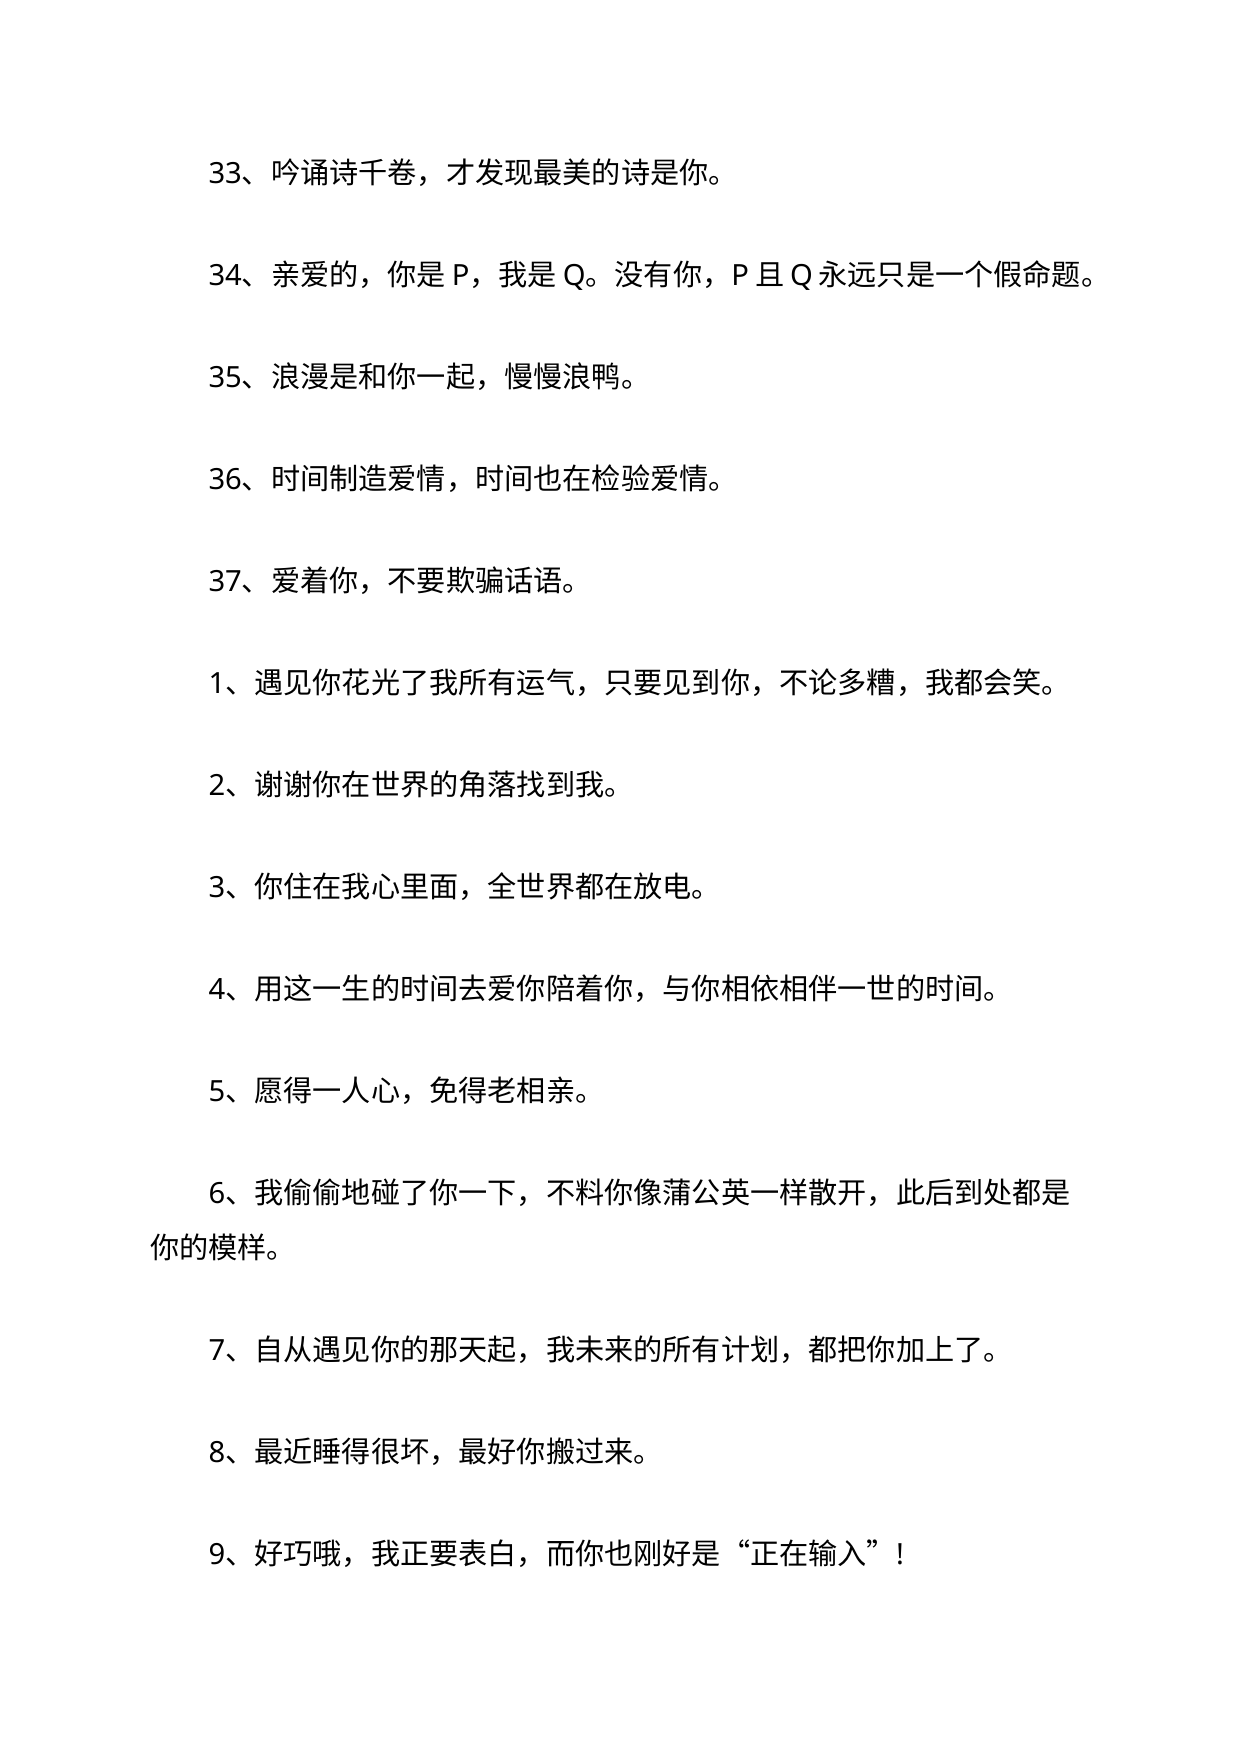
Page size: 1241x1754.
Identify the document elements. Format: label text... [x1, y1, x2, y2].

text 9、好巧哦，我正要表白，而你也刚好是“正在输入”! [150, 1531, 1090, 1573]
text 33、吟诵诗千卷，才发现最美的诗是你。 [150, 150, 1090, 192]
text 1、遇见你花光了我所有运气，只要见到你，不论多糟，我都会笑。 [150, 660, 1090, 702]
text 36、时间制造爱情，时间也在检验爱情。 [150, 456, 1090, 498]
text 2、谢谢你在世界的角落找到我。 [150, 762, 1090, 804]
text 4、用这一生的时间去爱你陪着你，与你相依相伴一世的时间。 [150, 966, 1090, 1008]
text 6、我偷偷地碰了你一下，不料你像蒲公英一样散开，此后到处都是你的模样。 [150, 1170, 1090, 1267]
text 37、爱着你，不要欺骗话语。 [150, 558, 1090, 600]
text 3、你住在我心里面，全世界都在放电。 [150, 864, 1090, 906]
text 35、浪漫是和你一起，慢慢浪鸭。 [150, 354, 1090, 396]
text 8、最近睡得很坏，最好你搬过来。 [150, 1428, 1090, 1471]
text 5、愿得一人心，免得老相亲。 [150, 1068, 1090, 1110]
text 7、自从遇见你的那天起，我未来的所有计划，都把你加上了。 [150, 1327, 1090, 1369]
text 34、亲爱的，你是P，我是Q。没有你，P且Q永远只是一个假命题。 [150, 252, 1090, 294]
